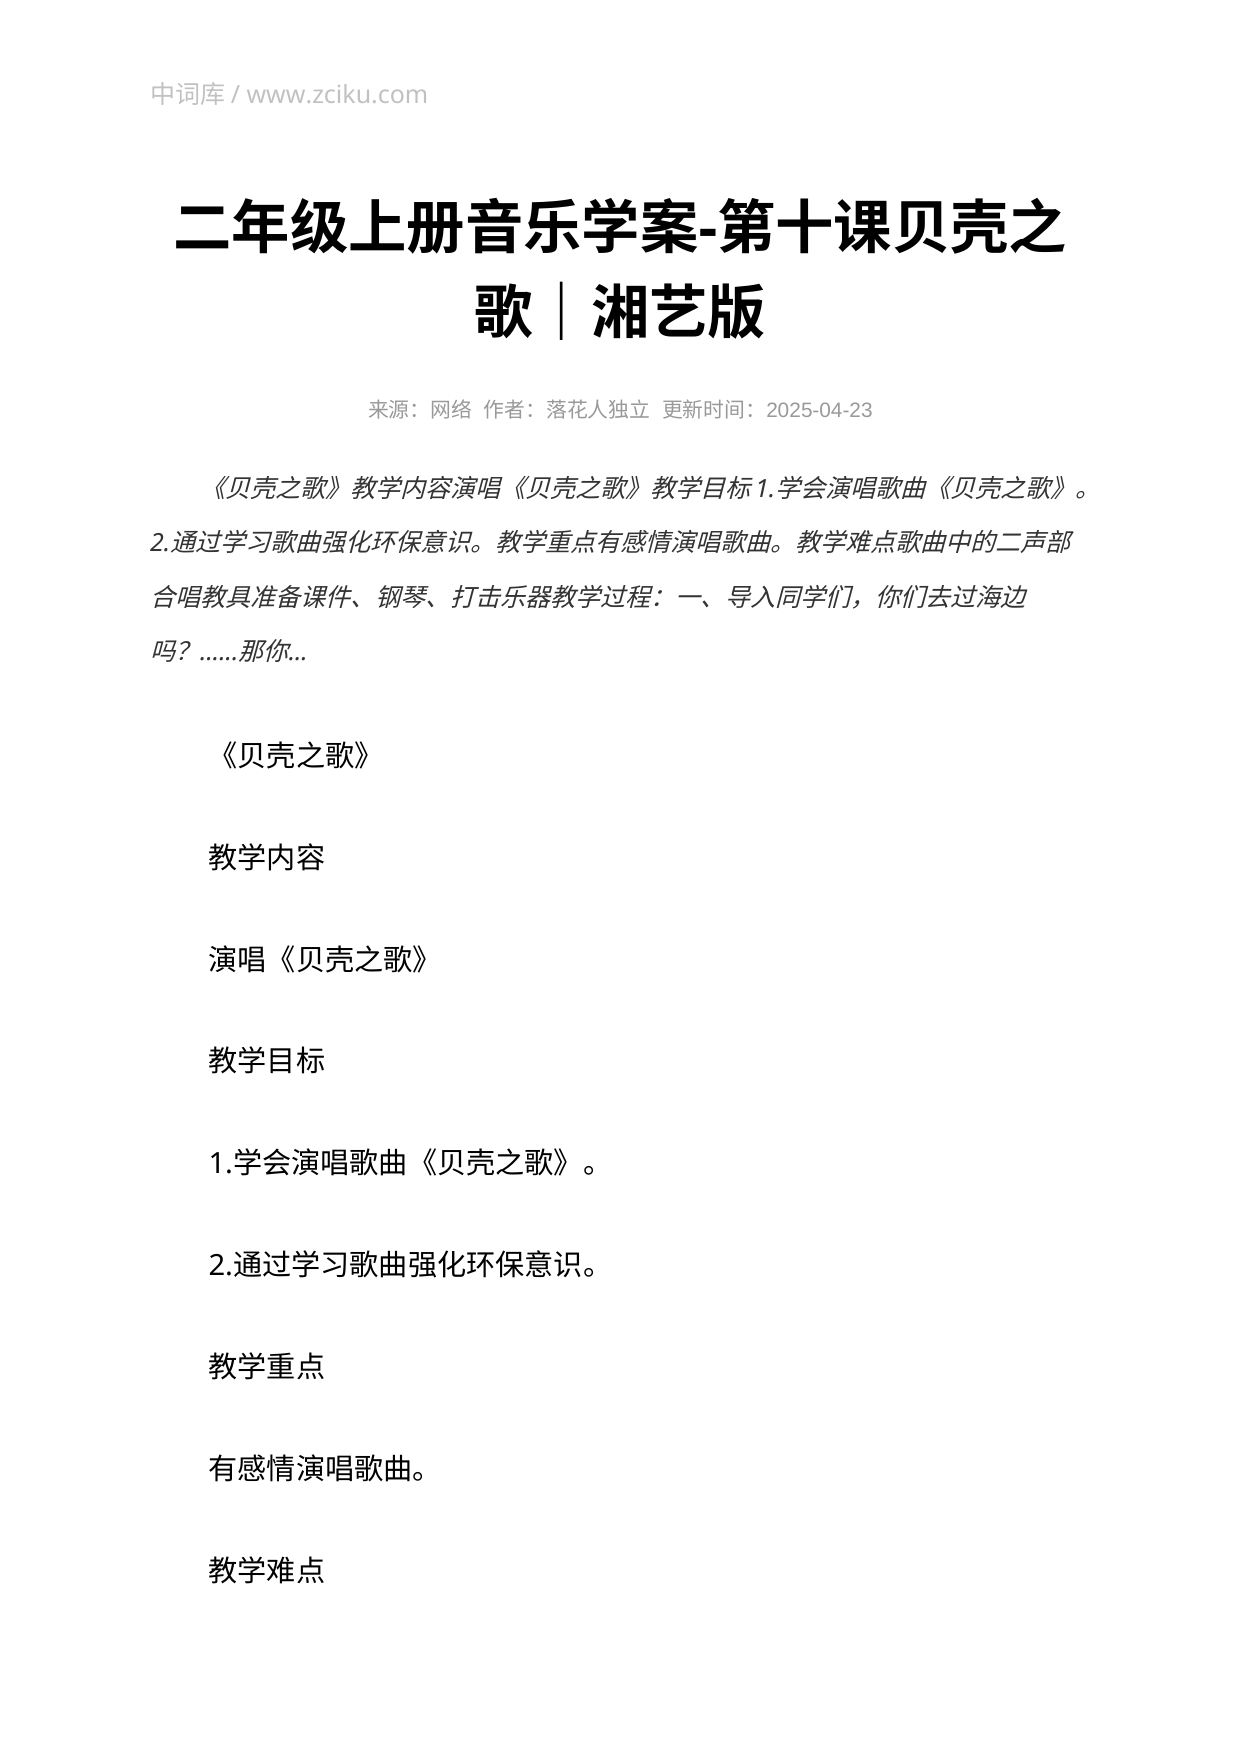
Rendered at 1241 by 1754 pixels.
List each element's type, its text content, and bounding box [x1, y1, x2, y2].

subtitle 二年级上册音乐学案-第十课贝壳之歌｜湘艺版 [150, 181, 1090, 351]
text 演唱《贝壳之歌》 [150, 936, 1090, 978]
text 教学目标 [150, 1038, 1090, 1080]
text 来源：网络 作者：落花人独立 更新时间：2025-04-23 [150, 397, 1090, 421]
text 《贝壳之歌》 [150, 733, 1090, 775]
text 教学难点 [150, 1547, 1090, 1589]
text 教学重点 [150, 1344, 1090, 1386]
text 教学内容 [150, 834, 1090, 877]
text 《贝壳之歌》教学内容演唱《贝壳之歌》教学目标1.学会演唱歌曲《贝壳之歌》。2.通过学习歌曲强化环保意识。教学重点有感情演唱歌曲。教学难点歌曲中的二声部合唱教具准备课件、钢琴、打击乐器教学过程：一、导入同学们，你们去过海边吗？......那你... [150, 468, 1090, 668]
text 2.通过学习歌曲强化环保意识。 [150, 1242, 1090, 1284]
text 有感情演唱歌曲。 [150, 1445, 1090, 1488]
text 1.学会演唱歌曲《贝壳之歌》。 [150, 1140, 1090, 1182]
